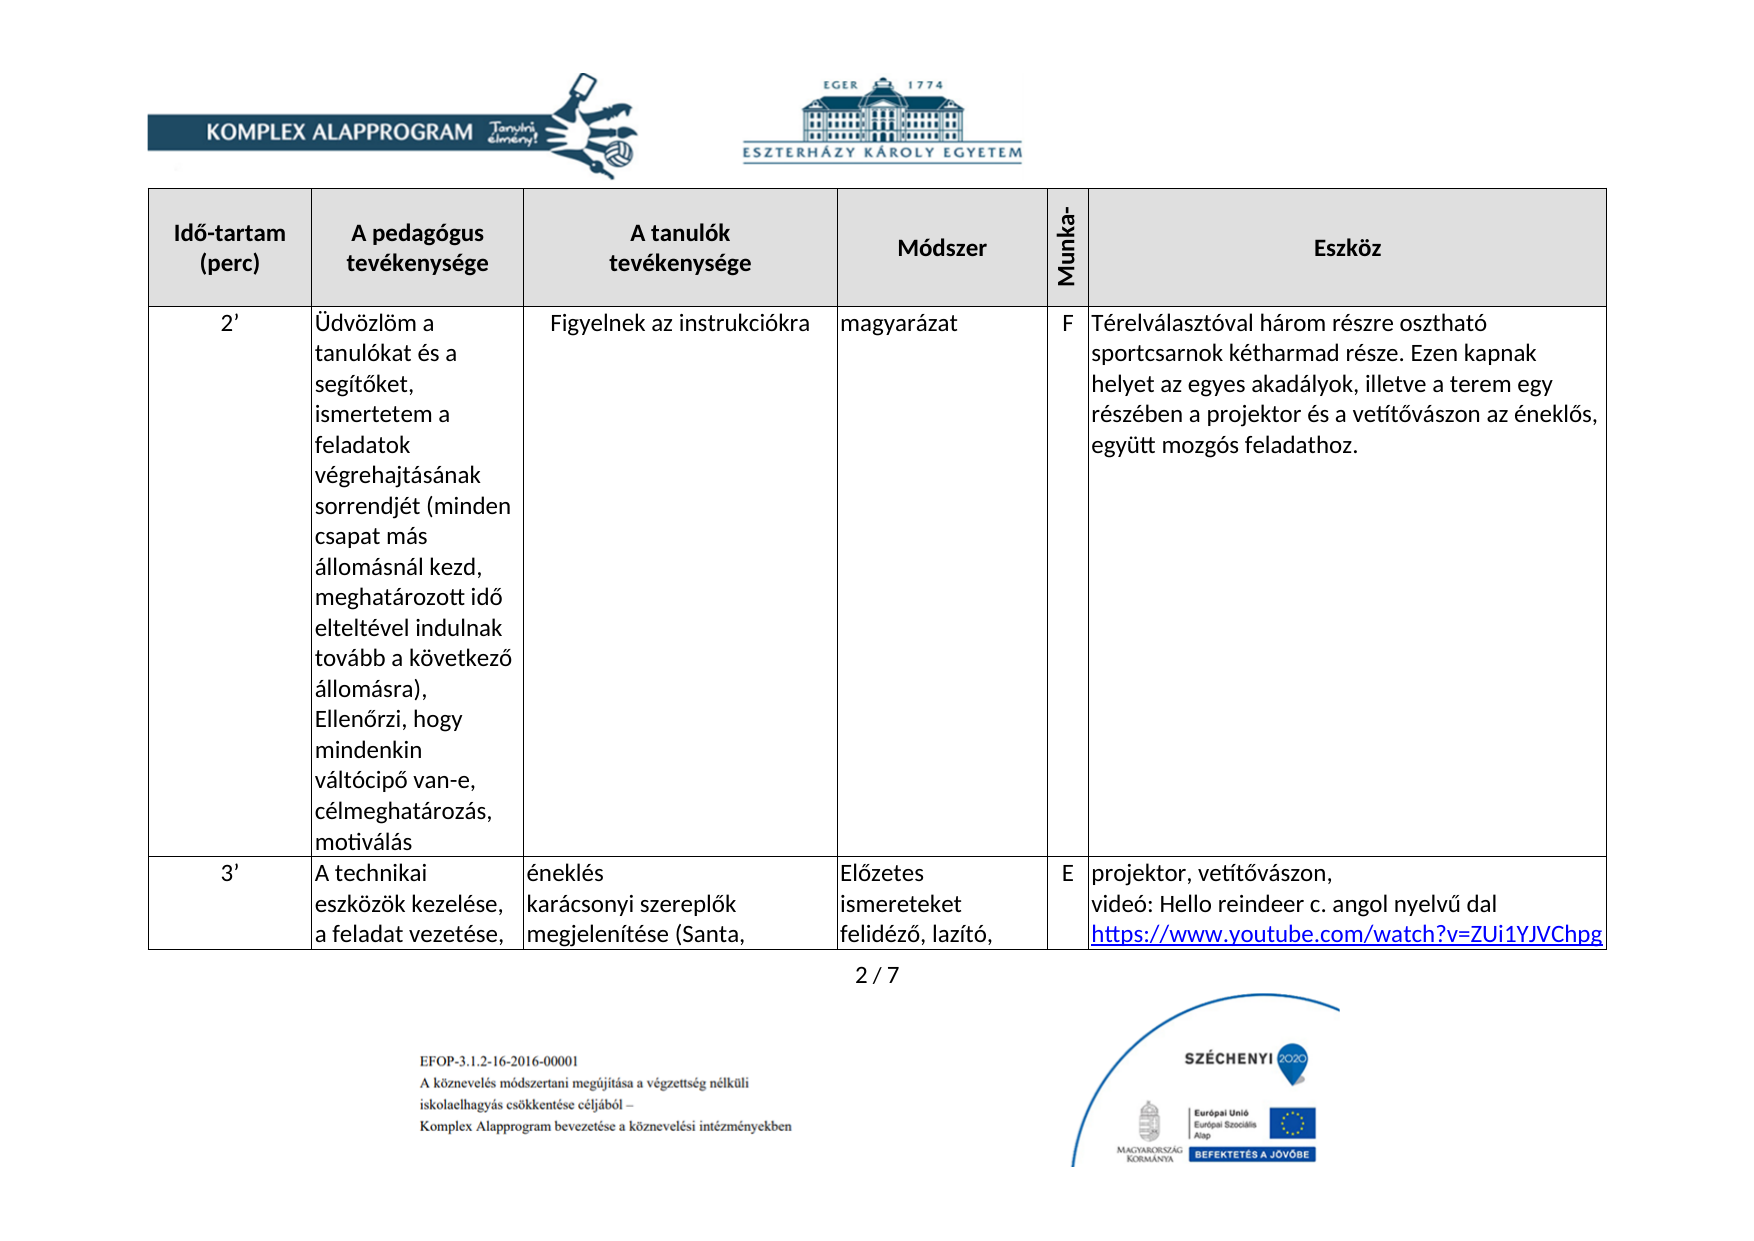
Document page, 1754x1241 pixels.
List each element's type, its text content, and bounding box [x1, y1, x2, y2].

table_header Munka-forma* [1048, 189, 1088, 306]
table_header A tanulók tevékenysége [524, 189, 837, 306]
table_header Módszer [838, 189, 1047, 306]
picture [414, 989, 1340, 1167]
table_cell 3’ [149, 857, 311, 949]
table_cell Térelválasztóval három részre osztható sportcsarnok kétharmad része. Ezen kapnak helyet az egyes akadályok, illetve a terem egy részében a projektor és a vetítővászon az éneklős, együtt mozgós feladathoz. [1089, 307, 1606, 856]
picture [147, 73, 1111, 188]
table_header Idő-tartam (perc) [149, 189, 311, 306]
table_cell A technikai eszközök kezelése, a feladat vezetése, éneklés a gyerekekkel. motiválás [312, 857, 523, 949]
table_cell éneklés karácsonyi szereplők megjelenítése (Santa, reindeer, snowman) gyakorlás (számok) [524, 857, 837, 949]
table_cell Előzetes ismereteket felidéző, lazító, ráhangoló, bemelegítő feladat [838, 857, 1047, 949]
table_cell Figyelnek az instrukciókra [524, 307, 837, 856]
table_cell projektor, vetítővászon, videó: Hello reindeer c. angol nyelvű dal https://www.youtube.com/watch?v=ZUi1YJVChpg (2019. november 27.) [1089, 857, 1606, 949]
table_cell F [1048, 307, 1088, 856]
table_header Eszköz [1089, 189, 1606, 306]
table_cell E [1048, 857, 1088, 949]
table_cell 2’ [149, 307, 311, 856]
table_cell Üdvözlöm a tanulókat és a segítőket, ismertetem a feladatok végrehajtásának sorrendjét (minden csapat más állomásnál kezd, meghatározott idő elteltével indulnak tovább a következő állomásra), Ellenőrzi, hogy mindenkin váltócipő van-e, célmeghatározás, motiválás [312, 307, 523, 856]
table_header A pedagógus tevékenysége [312, 189, 523, 306]
table_cell magyarázat [838, 307, 1047, 856]
